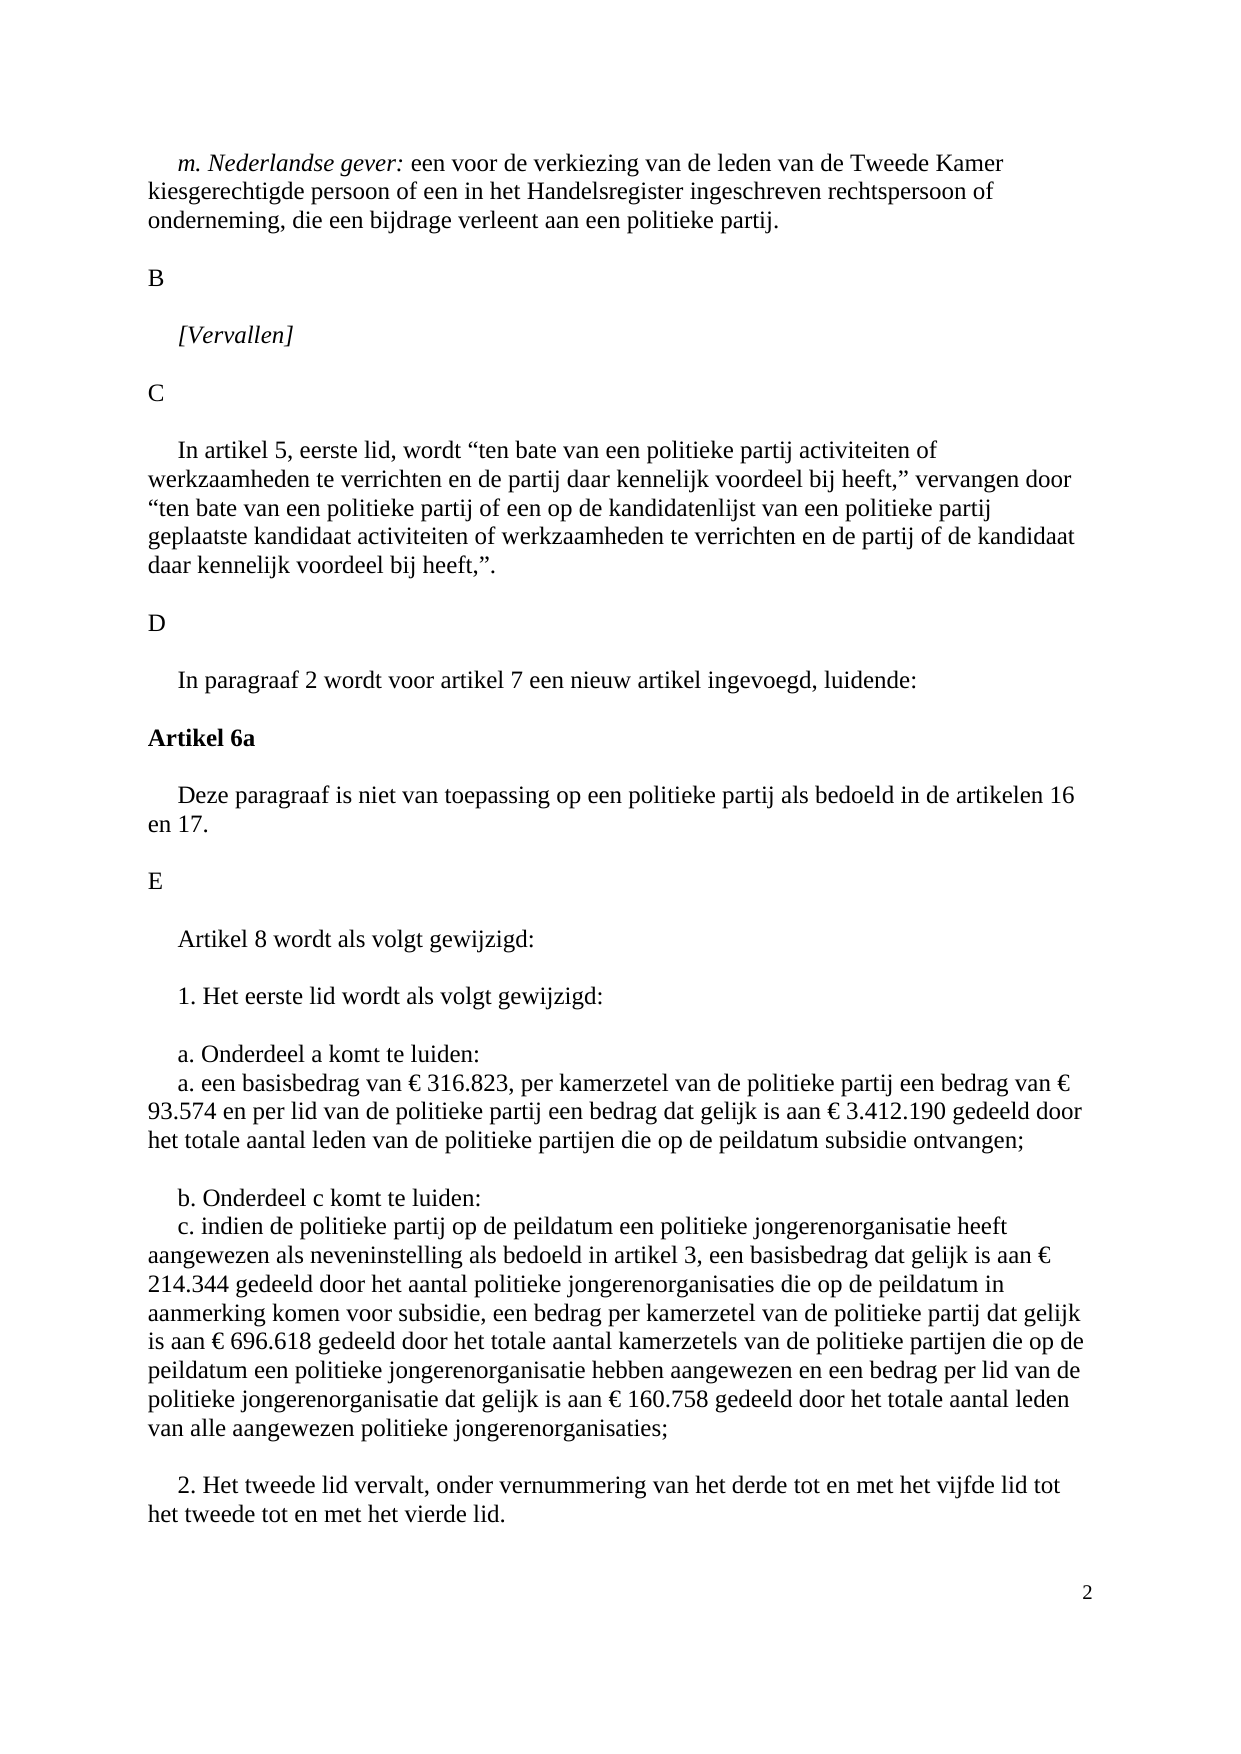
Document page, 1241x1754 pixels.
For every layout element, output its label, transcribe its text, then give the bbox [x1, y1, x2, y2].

text m. Nederlandse gever: een voor de verkiezing van de leden van de Tweede Kamer kiesgerechtigde persoon of een in het Handelsregister ingeschreven rechtspersoon of onderneming, die een bijdrage verleent aan een politieke partij. [148, 148, 1092, 234]
text a. Onderdeel a komt te luiden: [148, 1039, 1092, 1068]
text Artikel 8 wordt als volgt gewijzigd: [148, 924, 1092, 953]
text [Vervallen] [148, 320, 1092, 349]
text Artikel 6a [148, 723, 1092, 751]
text Deze paragraaf is niet van toepassing op een politieke partij als bedoeld in de artikelen 16 en 17. [148, 780, 1092, 838]
text E [148, 866, 1092, 895]
text a. een basisbedrag van € 316.823, per kamerzetel van de politieke partij een bedrag van € 93.574 en per lid van de politieke partij een bedrag dat gelijk is aan € 3.412.190 gedeeld door het totale aantal leden van de politieke partijen die op de peildatum subsidie ontvangen; [148, 1068, 1092, 1154]
text C [148, 378, 1092, 406]
text b. Onderdeel c komt te luiden: [148, 1183, 1092, 1211]
text In paragraaf 2 wordt voor artikel 7 een nieuw artikel ingevoegd, luidende: [148, 665, 1092, 694]
text In artikel 5, eerste lid, wordt “ten bate van een politieke partij activiteiten of werkzaamheden te verrichten en de partij daar kennelijk voordeel bij heeft,” vervangen door “ten bate van een politieke partij of een op de kandidatenlijst van een politieke partij geplaatste kandidaat activiteiten of werkzaamheden te verrichten en de partij of de kandidaat daar kennelijk voordeel bij heeft,”. [148, 435, 1092, 579]
text B [148, 263, 1092, 291]
text 2. Het tweede lid vervalt, onder vernummering van het derde tot en met het vijfde lid tot het tweede tot en met het vierde lid. [148, 1470, 1092, 1528]
text D [148, 608, 1092, 636]
text 1. Het eerste lid wordt als volgt gewijzigd: [148, 981, 1092, 1010]
text c. indien de politieke partij op de peildatum een politieke jongerenorganisatie heeft aangewezen als neveninstelling als bedoeld in artikel 3, een basisbedrag dat gelijk is aan € 214.344 gedeeld door het aantal politieke jongerenorganisaties die op de peildatum in aanmerking komen voor subsidie, een bedrag per kamerzetel van de politieke partij dat gelijk is aan € 696.618 gedeeld door het totale aantal kamerzetels van de politieke partijen die op de peildatum een politieke jongerenorganisatie hebben aangewezen en een bedrag per lid van de politieke jongerenorganisatie dat gelijk is aan € 160.758 gedeeld door het totale aantal leden van alle aangewezen politieke jongerenorganisaties; [148, 1211, 1092, 1441]
